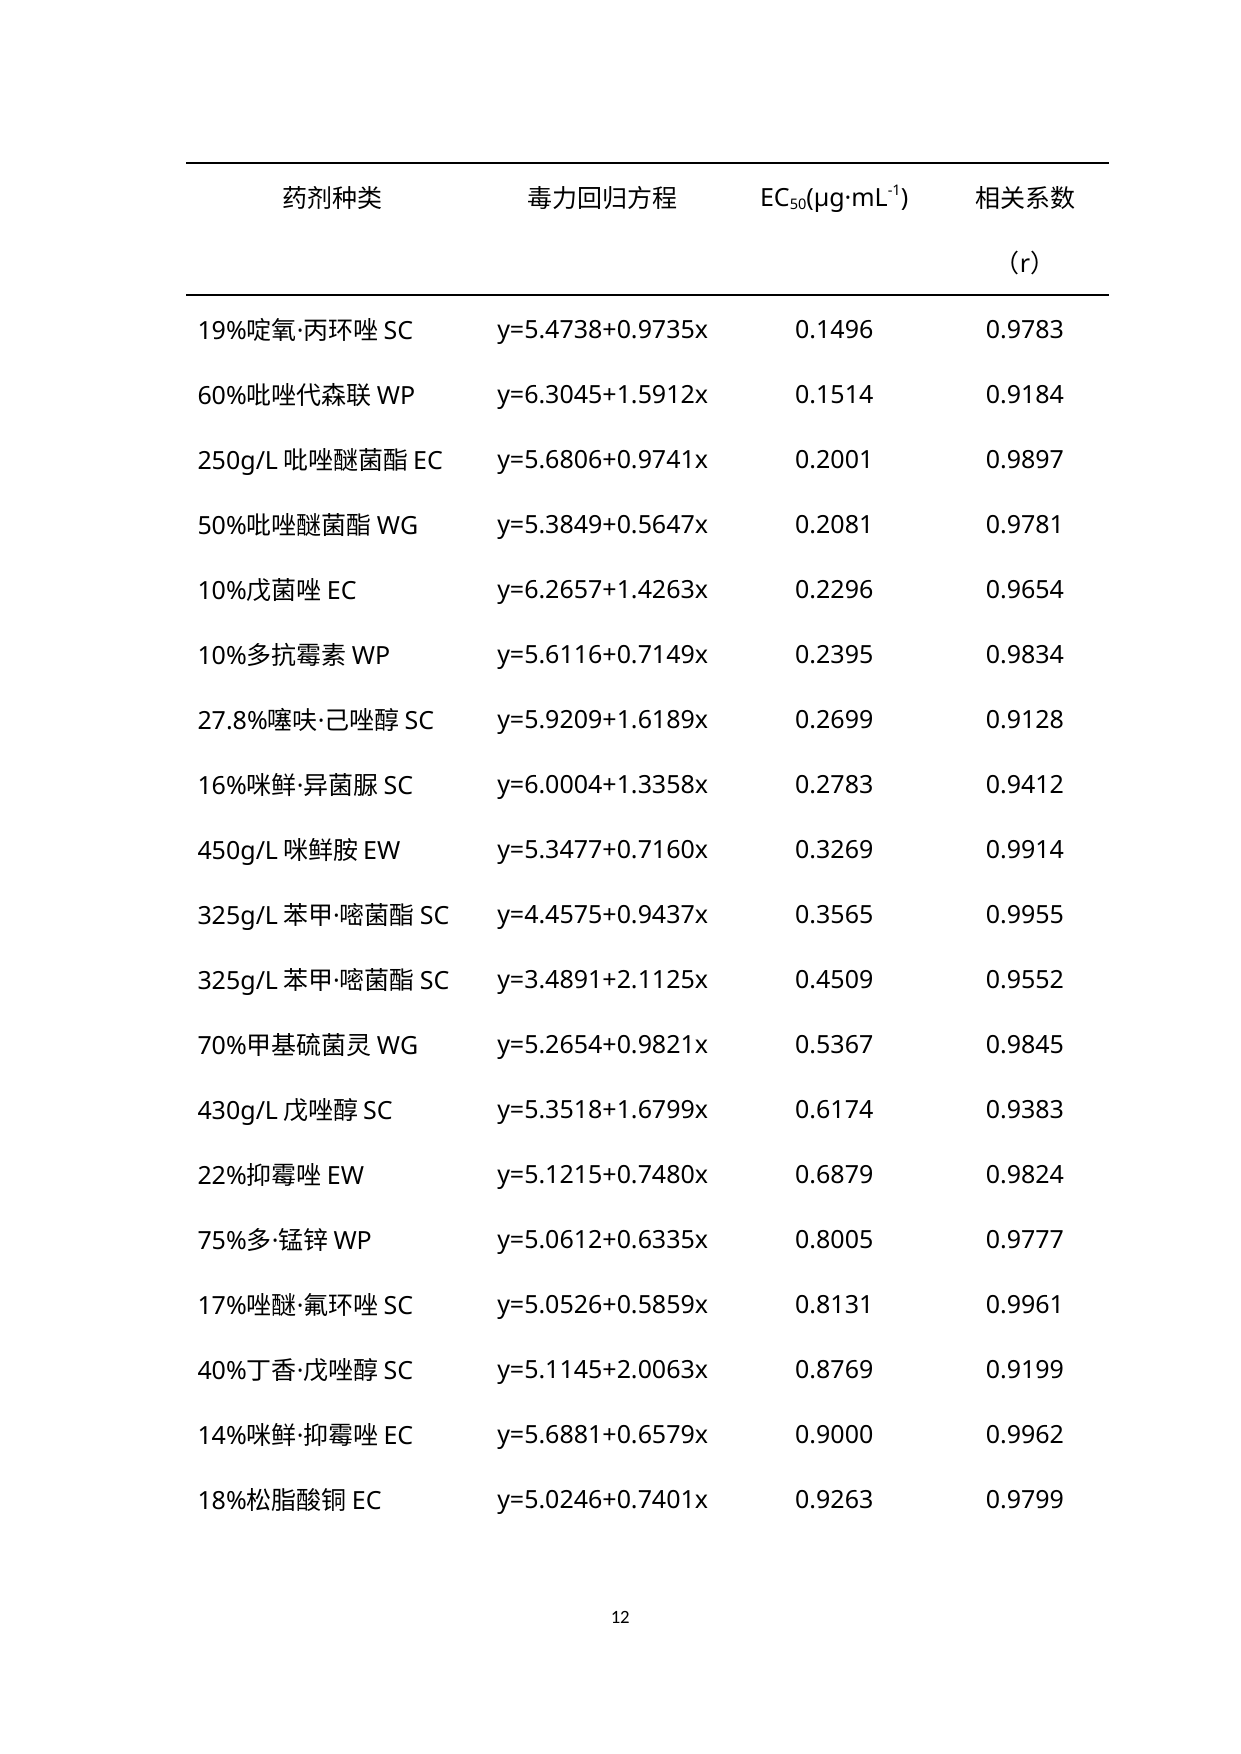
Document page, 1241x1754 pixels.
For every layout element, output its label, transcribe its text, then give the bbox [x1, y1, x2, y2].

table_cell 0.5367 [728, 1011, 940, 1076]
table_cell 0.9654 [940, 556, 1109, 621]
table_cell y=5.0612+0.6335x [478, 1206, 727, 1271]
table_cell 10%多抗霉素WP [186, 621, 477, 686]
table_cell 16%咪鲜·异菌脲SC [186, 751, 477, 816]
table_cell y=5.2654+0.9821x [478, 1011, 727, 1076]
table_cell 0.9961 [940, 1271, 1109, 1336]
table_cell 药剂种类 [186, 164, 477, 294]
table_cell y=5.3849+0.5647x [478, 491, 727, 556]
table_cell 0.2296 [728, 556, 940, 621]
table_cell 450g/L咪鲜胺EW [186, 816, 477, 881]
table_cell 0.6174 [728, 1076, 940, 1141]
table_cell y=6.3045+1.5912x y=5.6806+0.9741x [478, 361, 727, 491]
table_cell 40%丁香·戊唑醇SC [186, 1336, 477, 1401]
table_cell 0.8005 [728, 1206, 940, 1271]
table_cell 10%戊菌唑EC [186, 556, 477, 621]
table_cell 0.6879 [728, 1141, 940, 1206]
table_cell y=5.0526+0.5859x [478, 1271, 727, 1336]
table_cell 50%吡唑醚菌酯WG [186, 491, 477, 556]
table_cell 27.8%噻呋·己唑醇SC [186, 686, 477, 751]
table_cell y=6.2657+1.4263x [478, 556, 727, 621]
table_cell 0.2081 [728, 491, 940, 556]
table_cell 325g/L苯甲·嘧菌酯SC [186, 881, 477, 946]
table_cell 0.9412 [940, 751, 1109, 816]
table_cell EC50(μg·mL-1) [728, 164, 940, 294]
table_cell 0.8769 [728, 1336, 940, 1401]
table_cell y=5.1215+0.7480x [478, 1141, 727, 1206]
table_cell y=4.4575+0.9437x [478, 881, 727, 946]
table_cell 0.2699 [728, 686, 940, 751]
table_cell 75%多·锰锌WP [186, 1206, 477, 1271]
table_cell 0.9777 [940, 1206, 1109, 1271]
table_cell y=5.0246+0.7401x [478, 1466, 727, 1531]
table_cell y=5.6881+0.6579x [478, 1401, 727, 1466]
table_cell 0.9914 [940, 816, 1109, 881]
table_cell 0.9199 [940, 1336, 1109, 1401]
table_cell y=5.6116+0.7149x [478, 621, 727, 686]
table_cell 0.1514 0.2001 [728, 361, 940, 491]
table_cell 0.9128 [940, 686, 1109, 751]
table_cell y=5.4738+0.9735x [478, 296, 727, 361]
table_cell 18%松脂酸铜EC [186, 1466, 477, 1531]
table_cell 0.9845 [940, 1011, 1109, 1076]
table_cell 325g/L苯甲·嘧菌酯SC [186, 946, 477, 1011]
table_cell 0.2395 [728, 621, 940, 686]
table_cell 0.9263 [728, 1466, 940, 1531]
table_cell 60%吡唑代森联WP 250g/L吡唑醚菌酯EC [186, 361, 477, 491]
table_cell 0.4509 [728, 946, 940, 1011]
table_cell y=6.0004+1.3358x [478, 751, 727, 816]
table_cell 0.9962 [940, 1401, 1109, 1466]
table_cell 0.9955 [940, 881, 1109, 946]
table_cell 430g/L戊唑醇SC [186, 1076, 477, 1141]
table_cell 相关系数（r） [940, 164, 1109, 294]
table_cell y=5.3477+0.7160x [478, 816, 727, 881]
table_cell y=5.1145+2.0063x [478, 1336, 727, 1401]
table_cell 0.8131 [728, 1271, 940, 1336]
table_cell 0.9184 0.9897 [940, 361, 1109, 491]
table_cell 0.9783 [940, 296, 1109, 361]
table_cell 17%唑醚·氟环唑SC [186, 1271, 477, 1336]
table_cell 19%啶氧·丙环唑SC [186, 296, 477, 361]
table_cell 0.1496 [728, 296, 940, 361]
table_cell 14%咪鲜·抑霉唑EC [186, 1401, 477, 1466]
table_cell 22%抑霉唑EW [186, 1141, 477, 1206]
table_cell 0.9781 [940, 491, 1109, 556]
table_cell 0.9000 [728, 1401, 940, 1466]
table_cell 0.9552 [940, 946, 1109, 1011]
table_cell 0.2783 [728, 751, 940, 816]
table_cell 0.3269 [728, 816, 940, 881]
table_cell y=5.9209+1.6189x [478, 686, 727, 751]
table_cell 毒力回归方程 [478, 164, 727, 294]
table_cell 0.9824 [940, 1141, 1109, 1206]
table_cell 0.9834 [940, 621, 1109, 686]
table_cell 0.9799 [940, 1466, 1109, 1531]
table_cell 70%甲基硫菌灵WG [186, 1011, 477, 1076]
table_cell y=5.3518+1.6799x [478, 1076, 727, 1141]
table_cell 0.3565 [728, 881, 940, 946]
table_cell 0.9383 [940, 1076, 1109, 1141]
table_cell y=3.4891+2.1125x [478, 946, 727, 1011]
